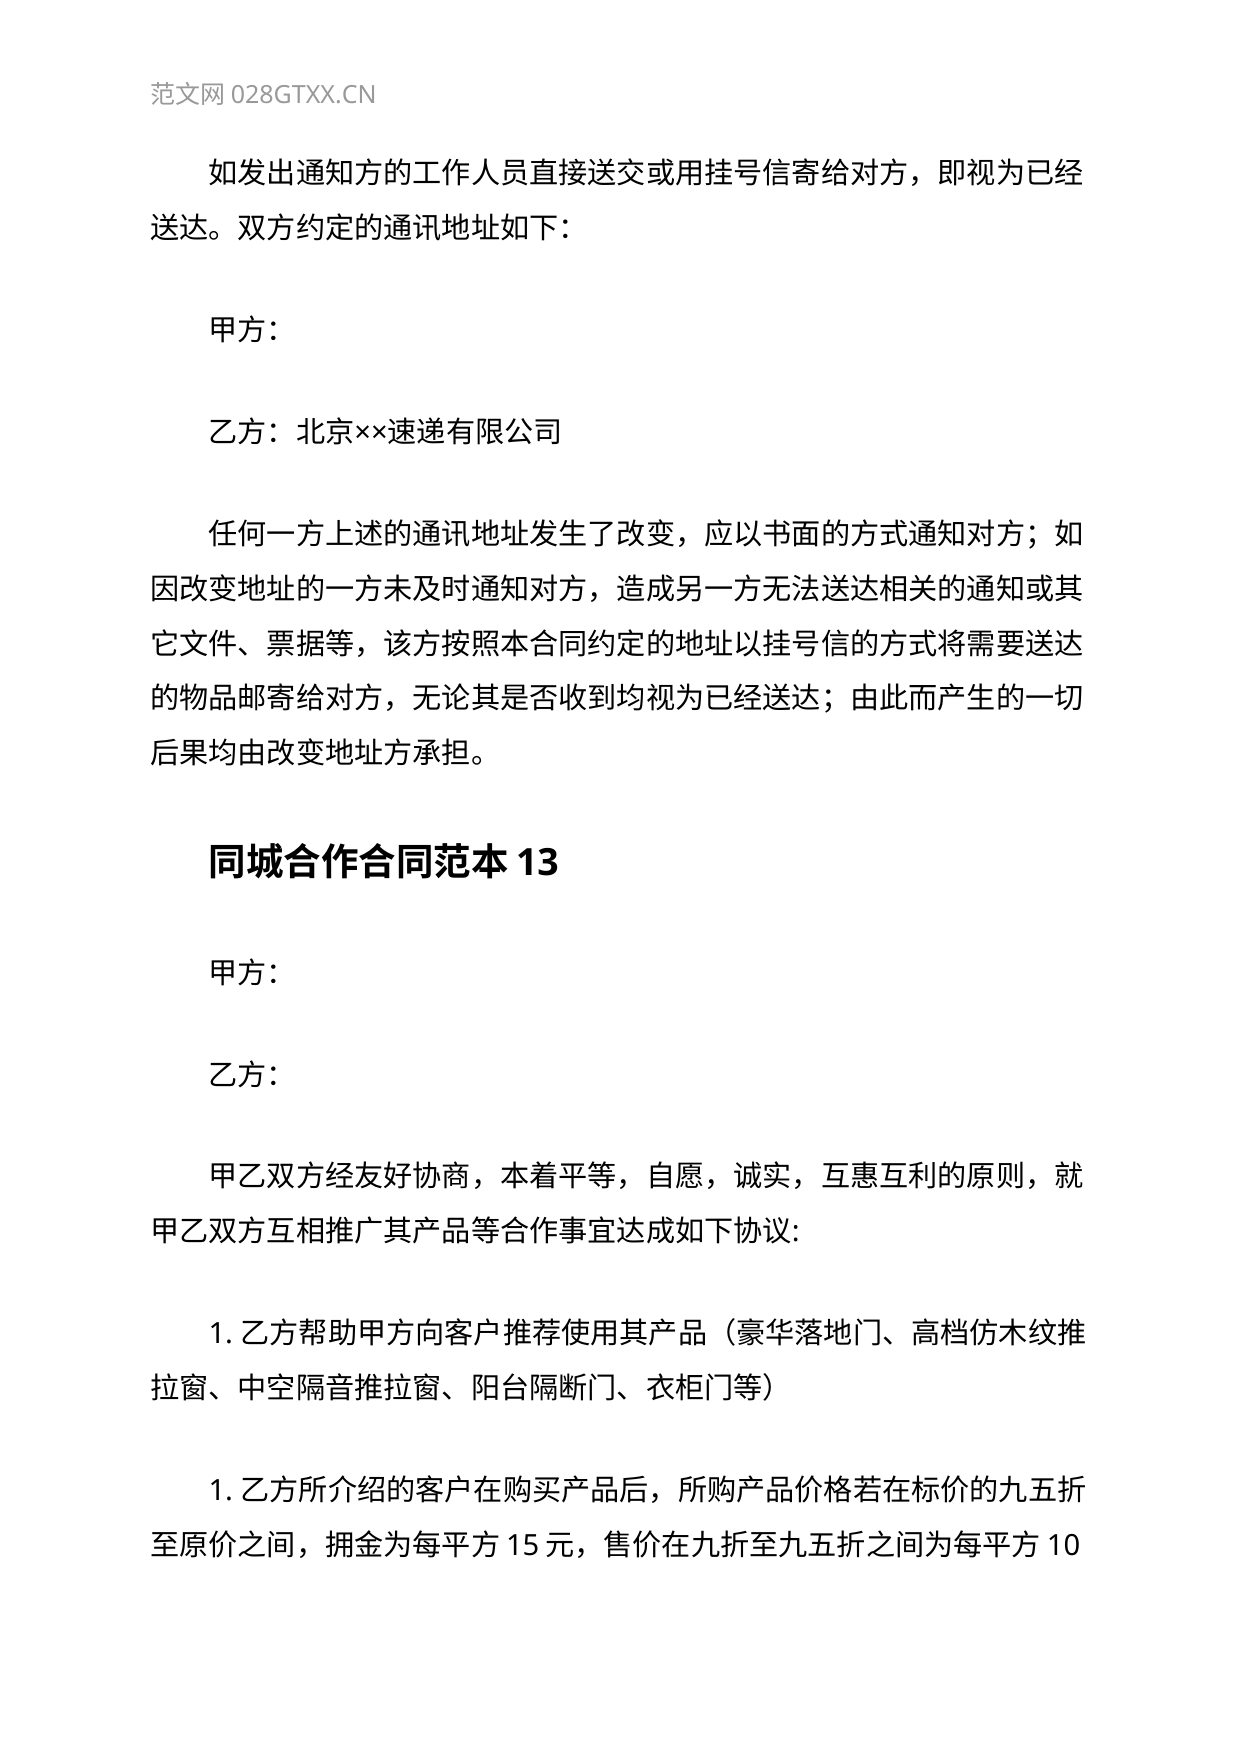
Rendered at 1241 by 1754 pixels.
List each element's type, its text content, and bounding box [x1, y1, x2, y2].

text 乙方：北京××速递有限公司 [150, 408, 1090, 451]
text 如发出通知方的工作人员直接送交或用挂号信寄给对方，即视为已经送达。双方约定的通讯地址如下： [150, 150, 1090, 247]
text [150, 1467, 1090, 1564]
text 同城合作合同范本13 [150, 832, 1090, 886]
text 甲乙双方经友好协商，本着平等，自愿，诚实，互惠互利的原则，就甲乙双方互相推广其产品等合作事宜达成如下协议: [150, 1153, 1090, 1250]
text 甲方： [150, 307, 1090, 349]
text 任何一方上述的通讯地址发生了改变，应以书面的方式通知对方；如因改变地址的一方未及时通知对方，造成另一方无法送达相关的通知或其它文件、票据等，该方按照本合同约定的地址以挂号信的方式将需要送达的物品邮寄给对方，无论其是否收到均视为已经送达；由此而产生的一切后果均由改变地址方承担。 [150, 510, 1090, 772]
text 乙方： [150, 1051, 1090, 1093]
text 1. 乙方帮助甲方向客户推荐使用其产品（豪华落地门、高档仿木纹推拉窗、中空隔音推拉窗、阳台隔断门、衣柜门等） [150, 1310, 1090, 1407]
text 甲方： [150, 949, 1090, 992]
